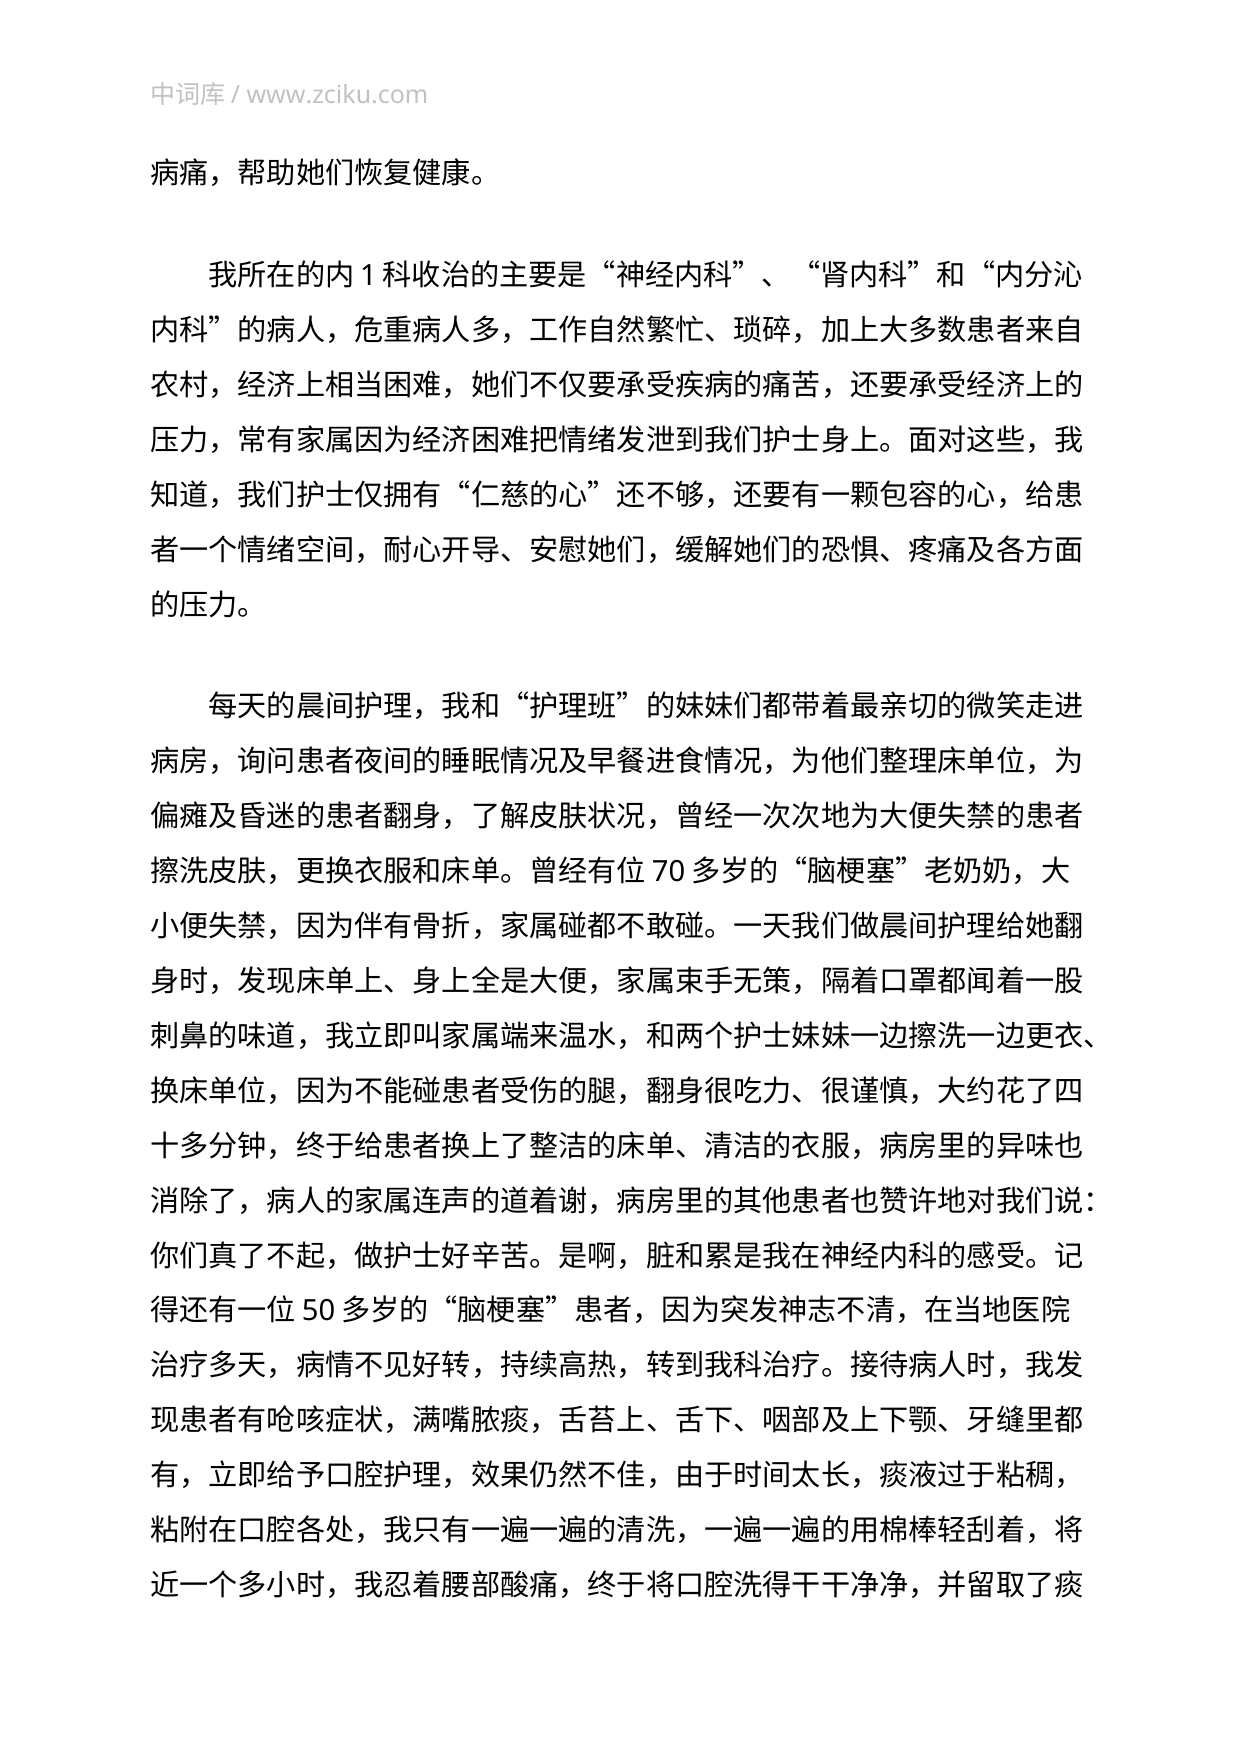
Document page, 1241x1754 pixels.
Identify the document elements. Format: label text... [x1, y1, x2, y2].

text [150, 683, 1090, 1604]
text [150, 150, 1090, 192]
text 我所在的内1科收治的主要是“神经内科”、“肾内科”和“内分沁内科”的病人，危重病人多，工作自然繁忙、琐碎，加上大多数患者来自农村，经济上相当困难，她们不仅要承受疾病的痛苦，还要承受经济上的压力，常有家属因为经济困难把情绪发泄到我们护士身上。面对这些，我知道，我们护士仅拥有“仁慈的心”还不够，还要有一颗包容的心，给患者一个情绪空间，耐心开导、安慰她们，缓解她们的恐惧、疼痛及各方面的压力。 [150, 252, 1090, 623]
